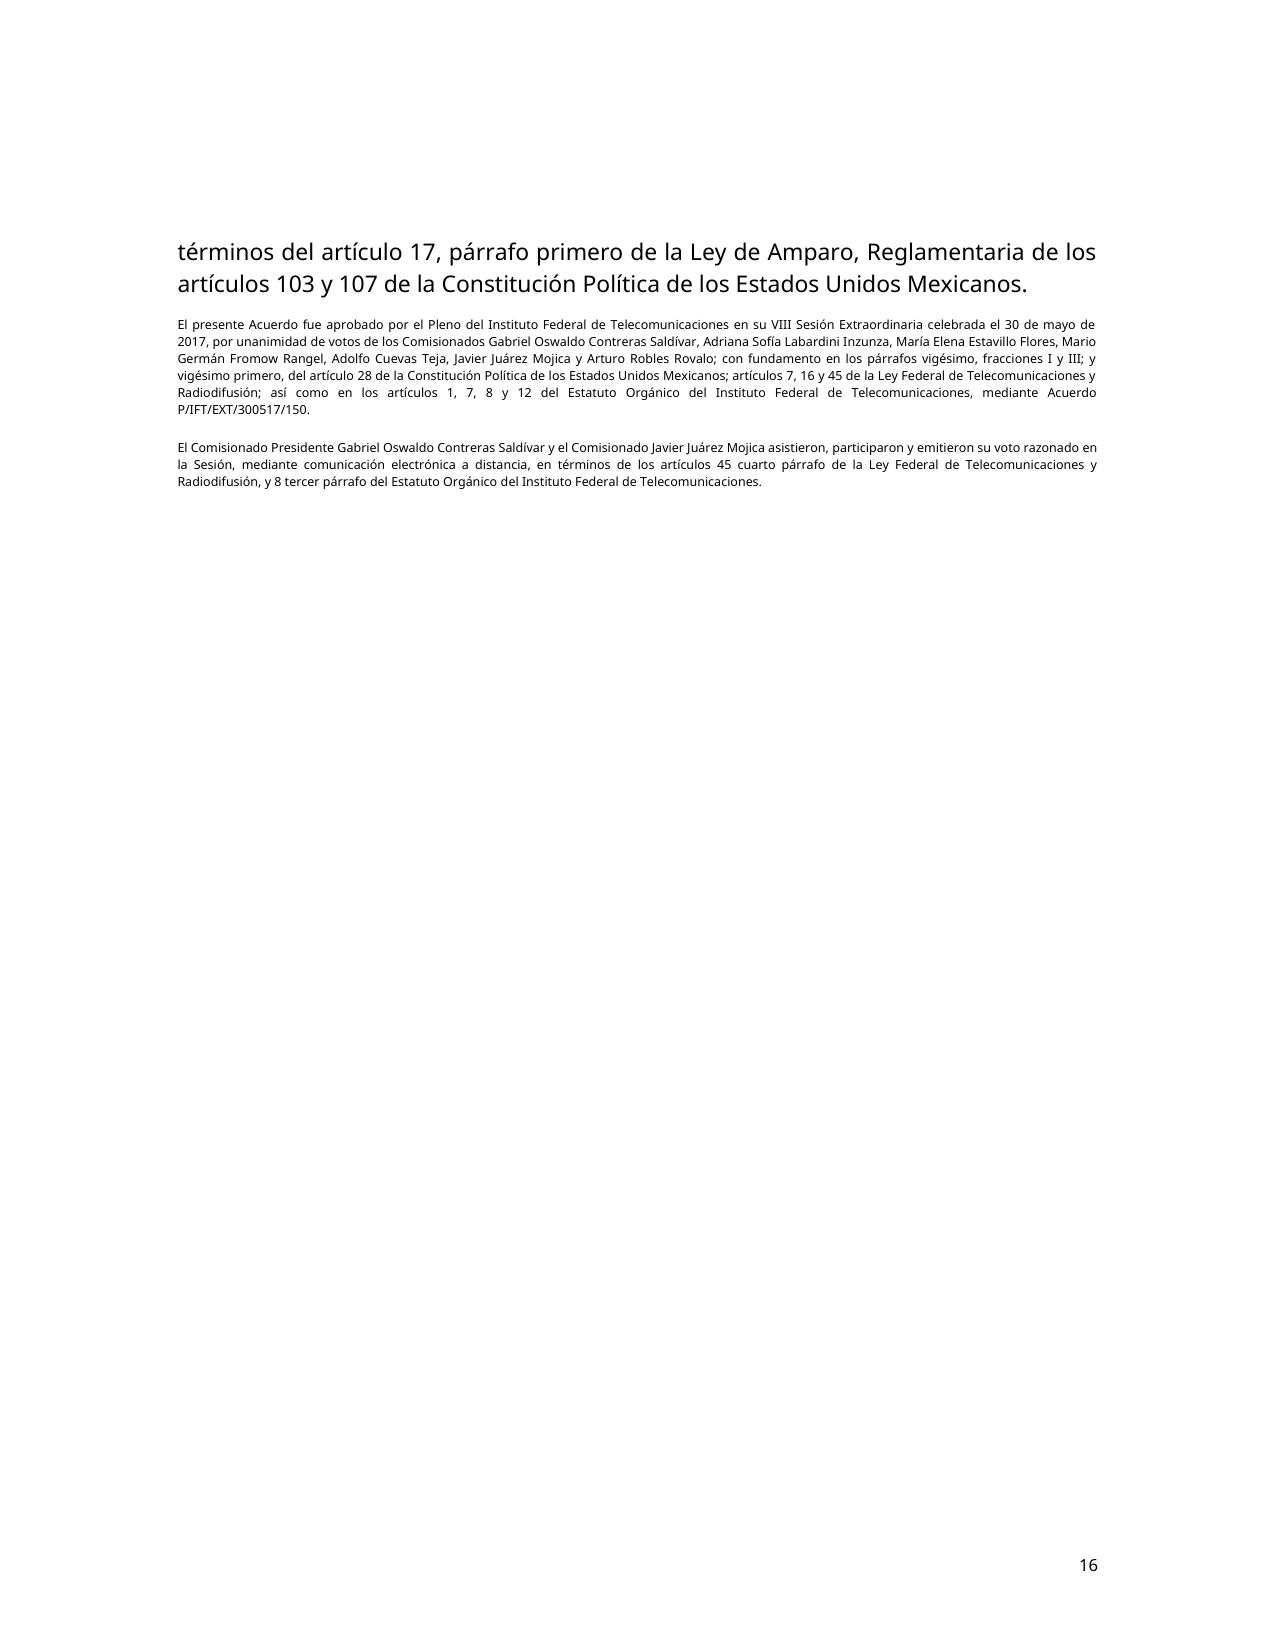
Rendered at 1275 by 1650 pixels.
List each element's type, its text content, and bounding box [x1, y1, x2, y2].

list El Comisionado Presidente Gabriel Oswaldo Contreras Saldívar y el Comisionado Javier Juárez Mojica asistieron, participaron y emitieron su voto razonado en la Sesión, mediante comunicación electrónica a distancia, en términos de los artículos 45 cuarto párrafo de la Ley Federal de Telecomunicaciones y Radiodifusión, y 8 tercer párrafo del Estatuto Orgánico del Instituto Federal de Telecomunicaciones. [177, 439, 1098, 490]
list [177, 236, 1098, 299]
list El presente Acuerdo fue aprobado por el Pleno del Instituto Federal de Telecomunicaciones en su VIII Sesión Extraordinaria celebrada el 30 de mayo de 2017, por unanimidad de votos de los Comisionados Gabriel Oswaldo Contreras Saldívar, Adriana Sofía Labardini Inzunza, María Elena Estavillo Flores, Mario Germán Fromow Rangel, Adolfo Cuevas Teja, Javier Juárez Mojica y Arturo Robles Rovalo; con fundamento en los párrafos vigésimo, fracciones I y III; y vigésimo primero, del artículo 28 de la Constitución Política de los Estados Unidos Mexicanos; artículos 7, 16 y 45 de la Ley Federal de Telecomunicaciones y Radiodifusión; así como en los artículos 1, 7, 8 y 12 del Estatuto Orgánico del Instituto Federal de Telecomunicaciones, mediante Acuerdo P/IFT/EXT/300517/150. [177, 316, 1098, 418]
